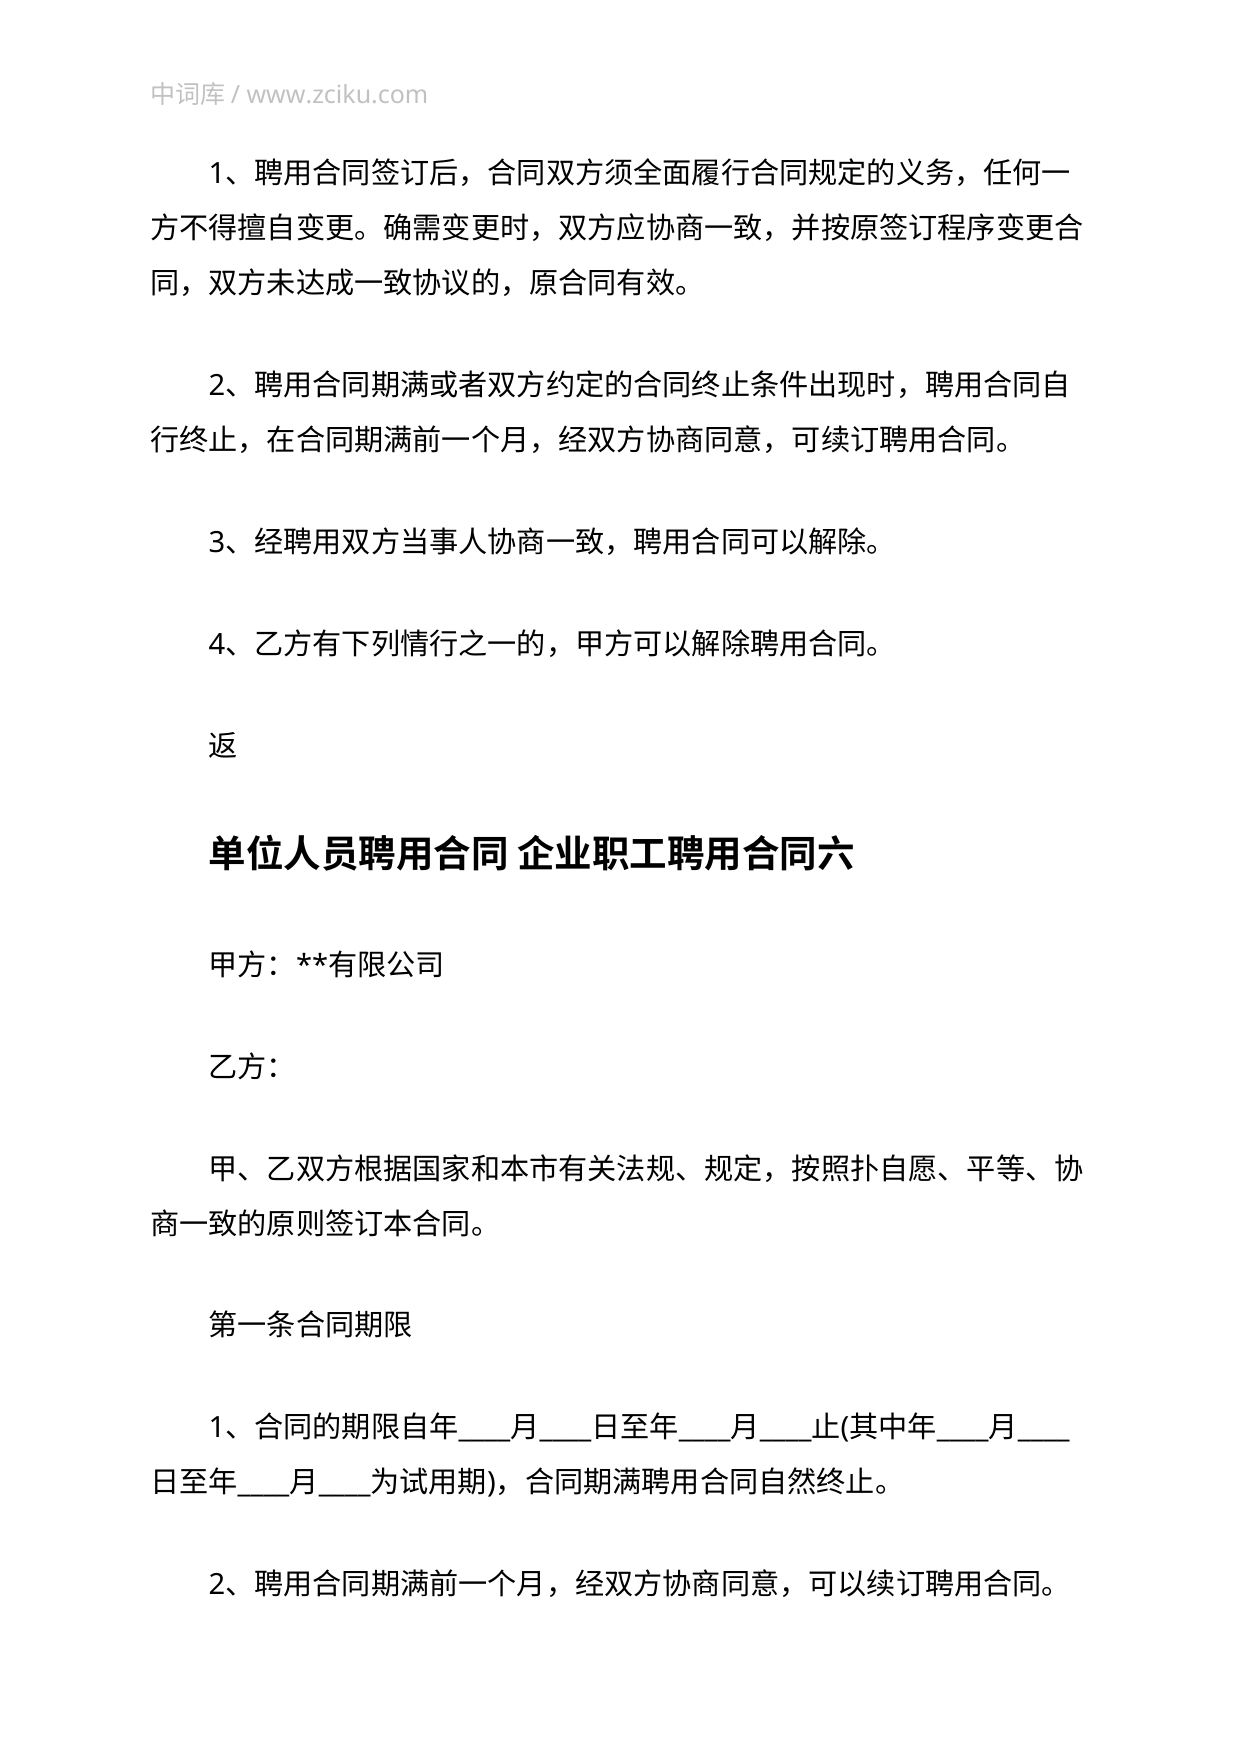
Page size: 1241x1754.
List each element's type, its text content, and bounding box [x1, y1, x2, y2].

text 2、聘用合同期满或者双方约定的合同终止条件出现时，聘用合同自行终止，在合同期满前一个月，经双方协商同意，可续订聘用合同。 [150, 362, 1090, 459]
text 1、合同的期限自年____月____日至年____月____止(其中年____月____日至年____月____为试用期)，合同期满聘用合同自然终止。 [150, 1404, 1090, 1501]
text 乙方： [150, 1043, 1090, 1086]
text 第一条合同期限 [150, 1302, 1090, 1344]
text 4、乙方有下列情行之一的，甲方可以解除聘用合同。 [150, 620, 1090, 663]
text 甲方：**有限公司 [150, 942, 1090, 984]
text 3、经聘用双方当事人协商一致，聘用合同可以解除。 [150, 518, 1090, 561]
text 2、聘用合同期满前一个月，经双方协商同意，可以续订聘用合同。 [150, 1561, 1090, 1603]
text 1、聘用合同签订后，合同双方须全面履行合同规定的义务，任何一方不得擅自变更。确需变更时，双方应协商一致，并按原签订程序变更合同，双方未达成一致协议的，原合同有效。 [150, 150, 1090, 302]
text 单位人员聘用合同 企业职工聘用合同六 [150, 824, 1090, 878]
text 返 [150, 722, 1090, 765]
text 甲、乙双方根据国家和本市有关法规、规定，按照扑自愿、平等、协商一致的原则签订本合同。 [150, 1145, 1090, 1242]
